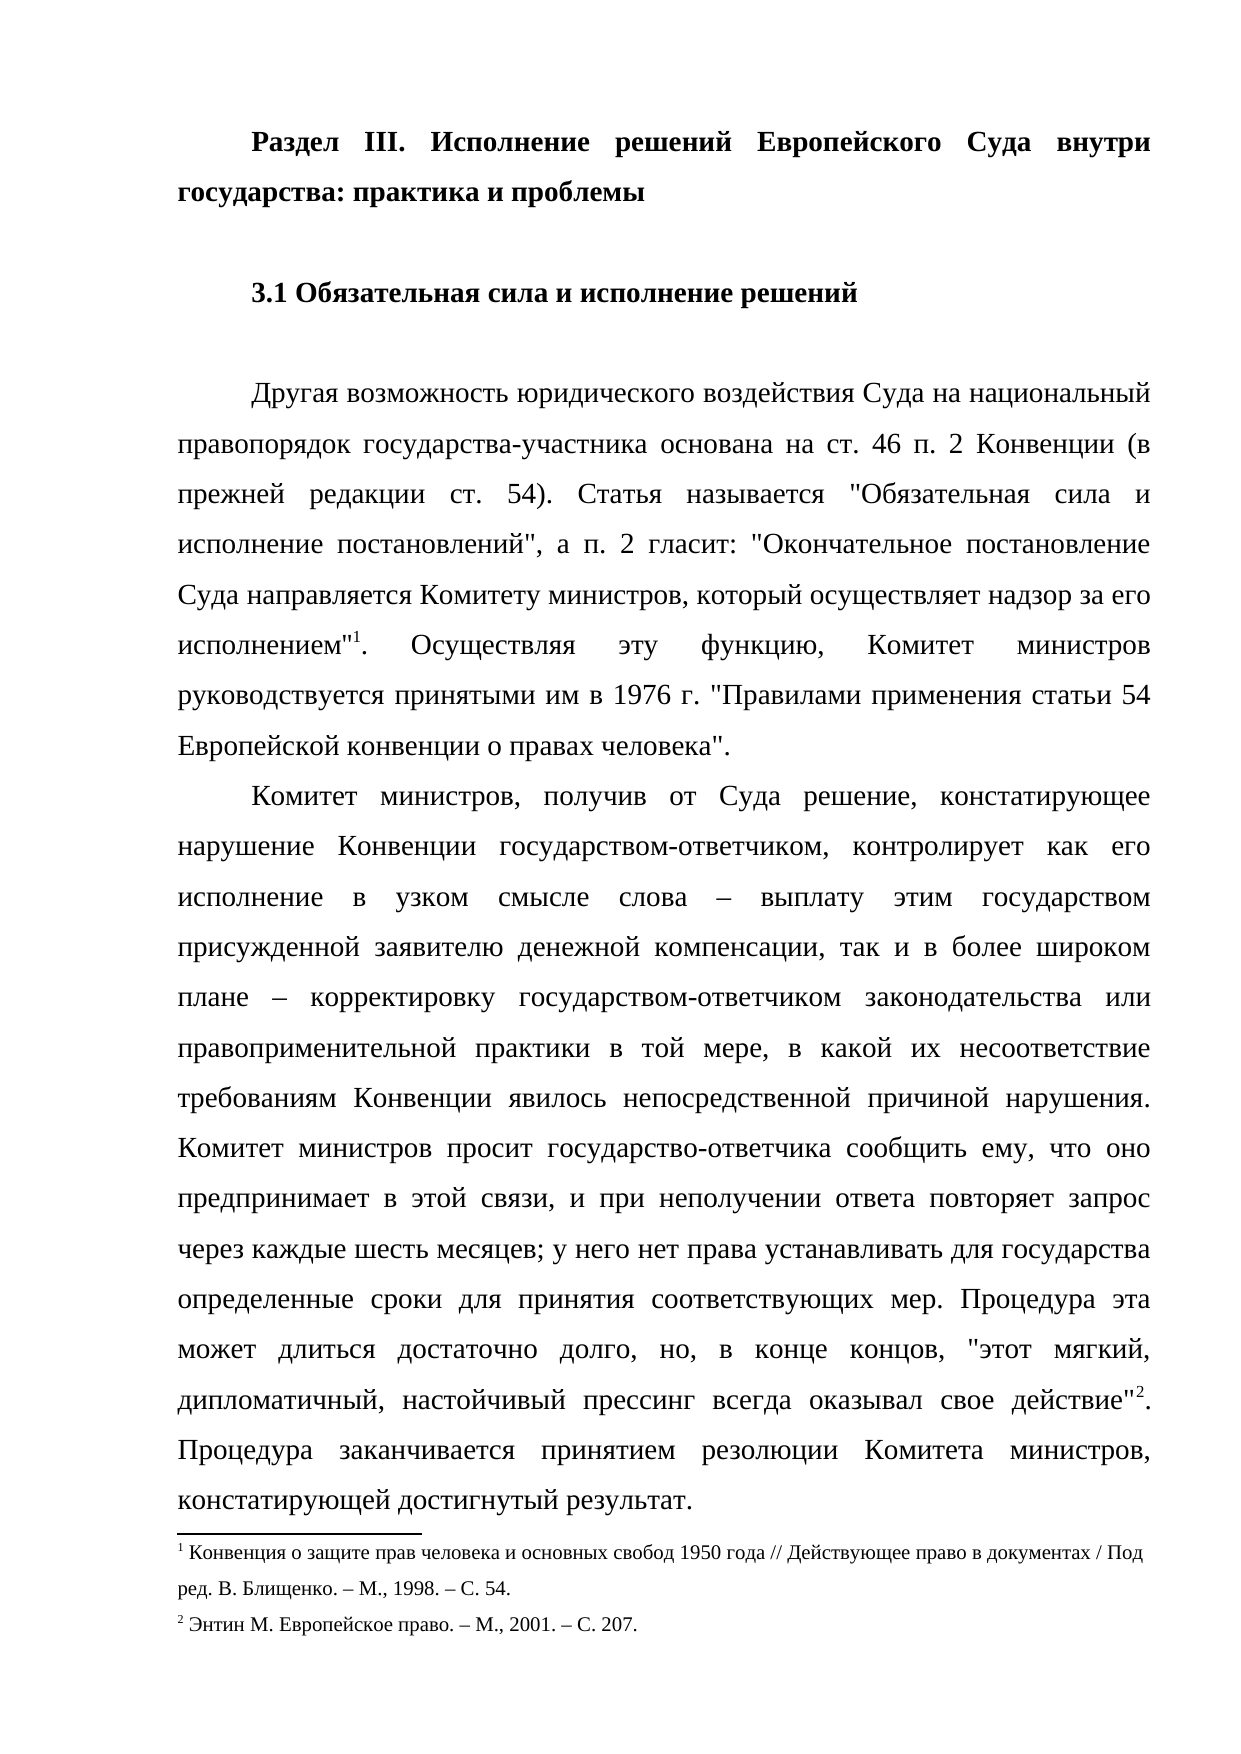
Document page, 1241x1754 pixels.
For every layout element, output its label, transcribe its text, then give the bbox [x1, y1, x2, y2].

text Комитет министров, получив от Суда решение, констатирующее нарушение Конвенции государством-ответчиком, контролирует как его исполнение в узком смысле слова – выплату этим государством присужденной заявителю денежной компенсации, так и в более широком плане – корректировку государством-ответчиком законодательства или правоприменительной практики в той мере, в какой их несоответствие требованиям Конвенции явилось непосредственной причиной нарушения. Комитет министров просит государство-ответчика сообщить ему, что оно предпринимает в этой связи, и при неполучении ответа повторяет запрос через каждые шесть месяцев; у него нет права устанавливать для государства определенные сроки для принятия соответствующих мер. Процедура эта может длиться достаточно долго, но, в конце концов, "этот мягкий, дипломатичный, настойчивый прессинг всегда оказывал свое действие". Процедура заканчивается принятием резолюции Комитета министров, констатирующей достигнутый результат. [177, 778, 1152, 1516]
text Раздел ІІІ. Исполнение решений Европейского Суда внутри государства: практика и проблемы [177, 124, 1152, 208]
text Другая возможность юридического воздействия Суда на национальный правопорядок государства-участника основана на ст. 46 п. 2 Конвенции (в прежней редакции ст. 54). Статья называется "Обязательная сила и исполнение постановлений", а п. 2 гласит: "Окончательное постановление Суда направляется Комитету министров, который осуществляет надзор за его исполнением''. Осуществляя эту функцию, Комитет министров руководствуется принятыми им в 1976 г. "Правилами применения статьи 54 Европейской конвенции о правах человека". [177, 376, 1152, 761]
text 3.1 Обязательная сила и исполнение решений [177, 275, 1152, 308]
